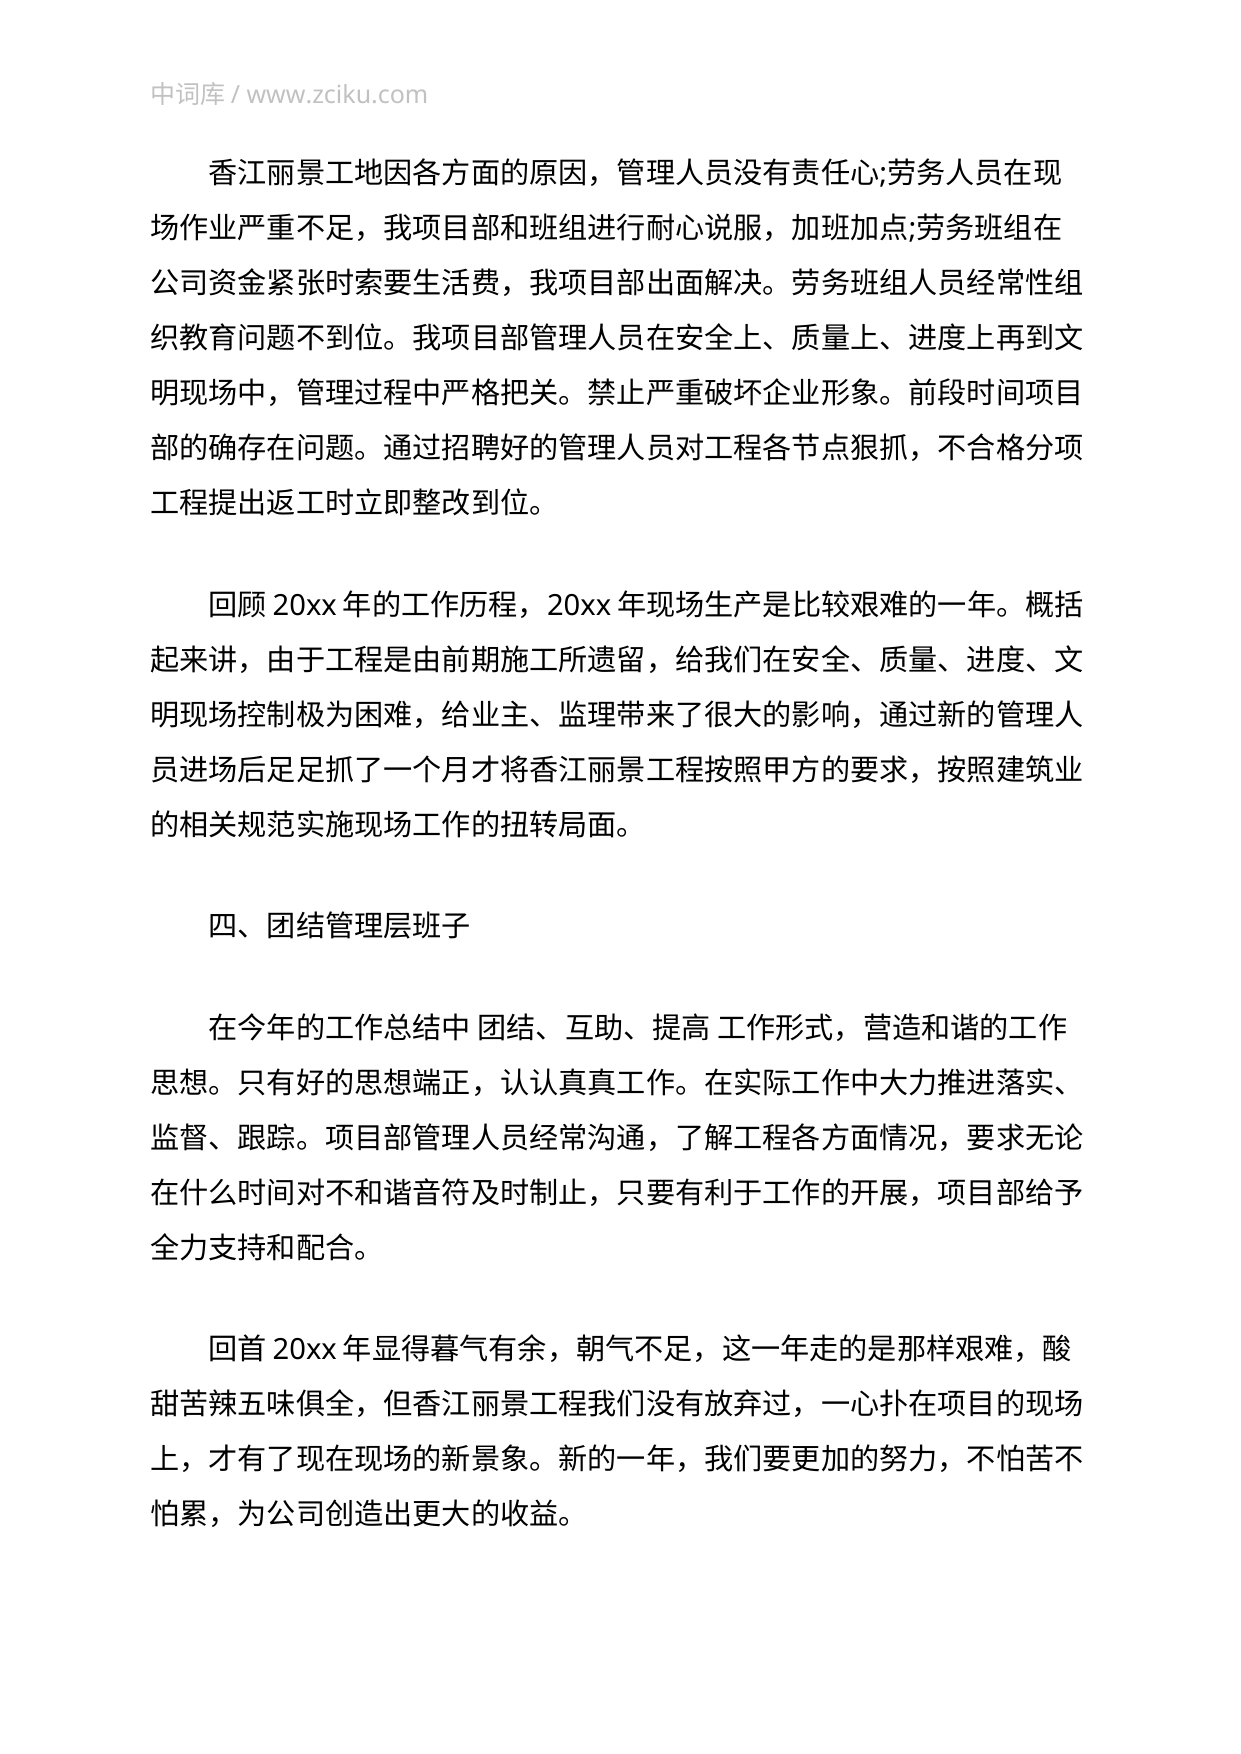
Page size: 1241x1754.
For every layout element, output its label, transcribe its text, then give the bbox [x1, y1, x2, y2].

text 香江丽景工地因各方面的原因，管理人员没有责任心;劳务人员在现场作业严重不足，我项目部和班组进行耐心说服，加班加点;劳务班组在公司资金紧张时索要生活费，我项目部出面解决。劳务班组人员经常性组织教育问题不到位。我项目部管理人员在安全上、质量上、进度上再到文明现场中，管理过程中严格把关。禁止严重破坏企业形象。前段时间项目部的确存在问题。通过招聘好的管理人员对工程各节点狠抓，不合格分项工程提出返工时立即整改到位。 [150, 150, 1090, 522]
text 在今年的工作总结中 团结、互助、提高 工作形式，营造和谐的工作思想。只有好的思想端正，认认真真工作。在实际工作中大力推进落实、监督、跟踪。项目部管理人员经常沟通，了解工程各方面情况，要求无论在什么时间对不和谐音符及时制止，只要有利于工作的开展，项目部给予全力支持和配合。 [150, 1004, 1090, 1266]
text 回首20xx年显得暮气有余，朝气不足，这一年走的是那样艰难，酸甜苦辣五味俱全，但香江丽景工程我们没有放弃过，一心扑在项目的现场上，才有了现在现场的新景象。新的一年，我们要更加的努力，不怕苦不怕累，为公司创造出更大的收益。 [150, 1326, 1090, 1533]
text 回顾20xx年的工作历程，20xx年现场生产是比较艰难的一年。概括起来讲，由于工程是由前期施工所遗留，给我们在安全、质量、进度、文明现场控制极为困难，给业主、监理带来了很大的影响，通过新的管理人员进场后足足抓了一个月才将香江丽景工程按照甲方的要求，按照建筑业的相关规范实施现场工作的扭转局面。 [150, 581, 1090, 843]
text 四、团结管理层班子 [150, 903, 1090, 945]
